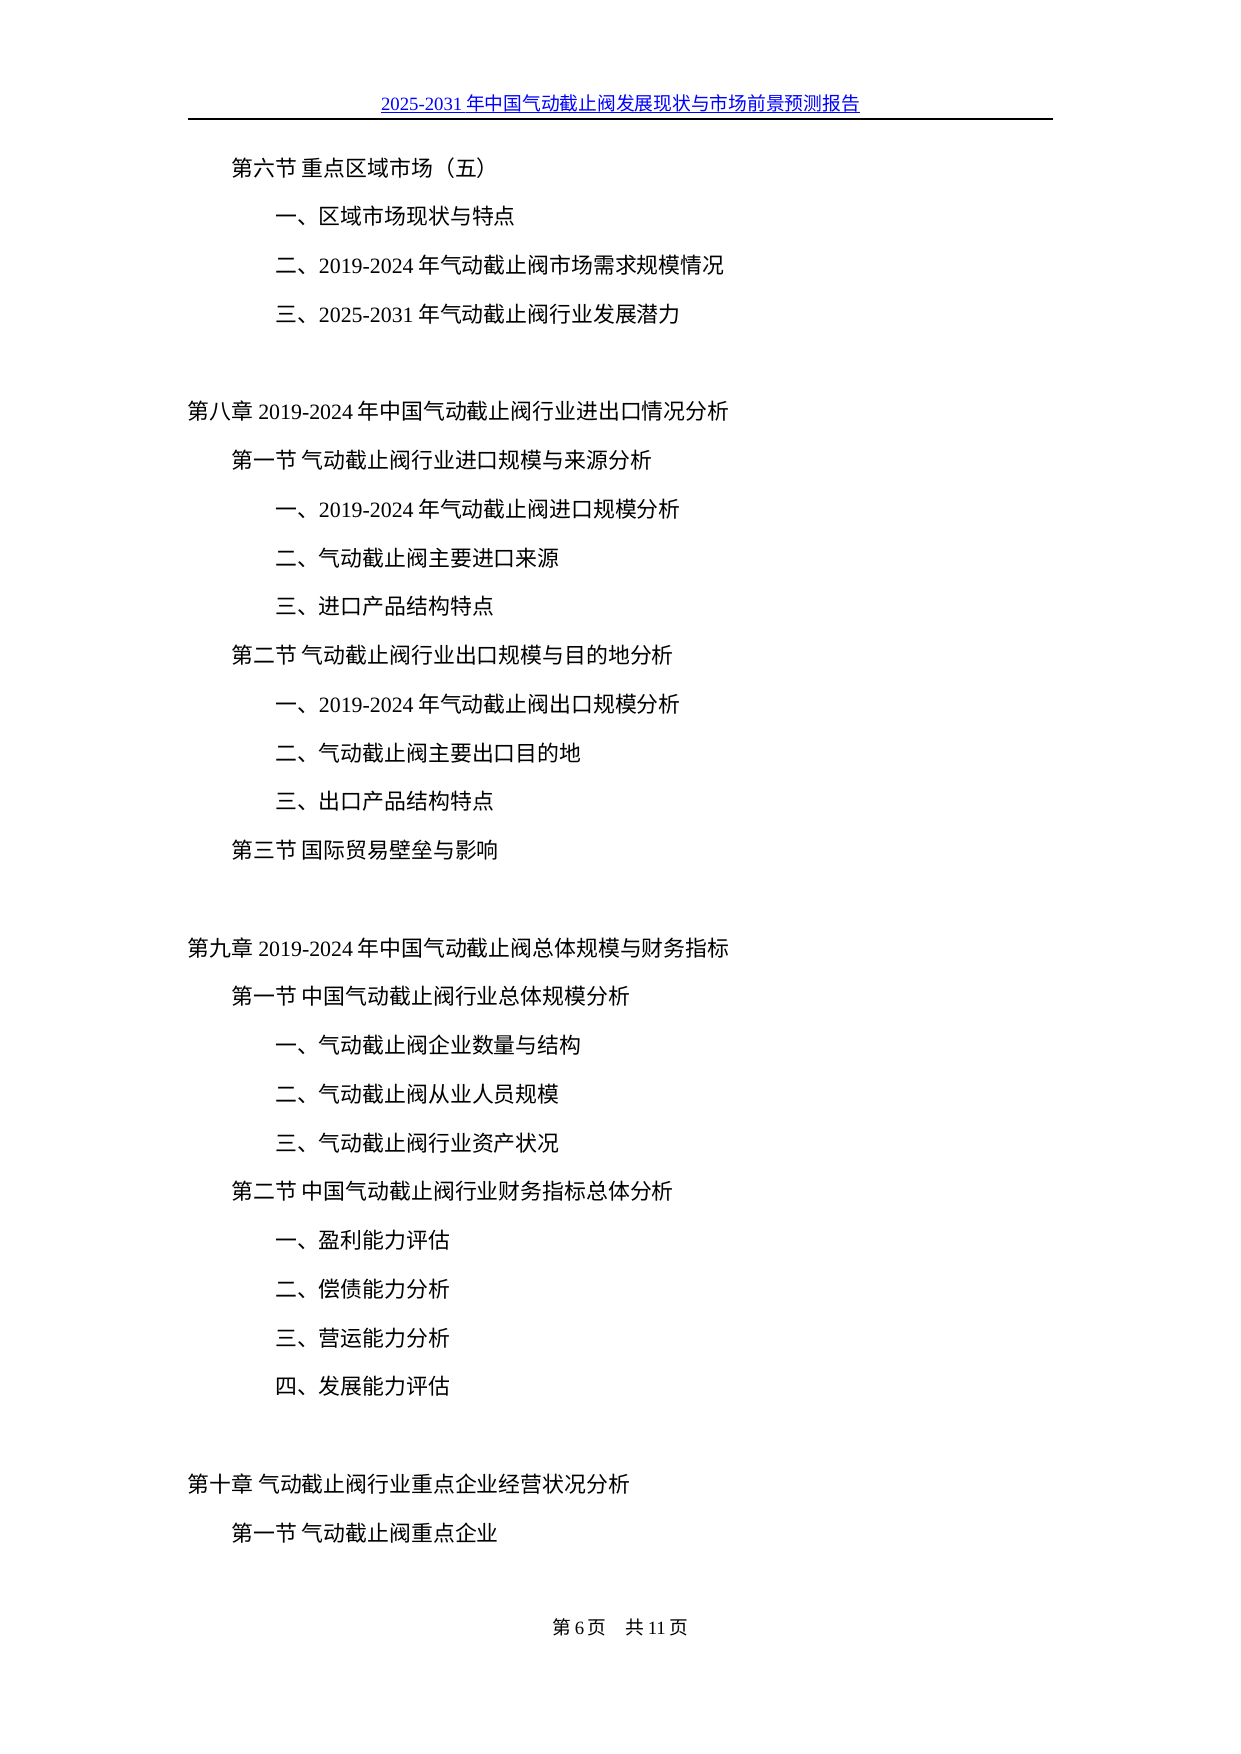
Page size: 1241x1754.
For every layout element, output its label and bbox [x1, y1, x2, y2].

text [187, 150, 1053, 1548]
